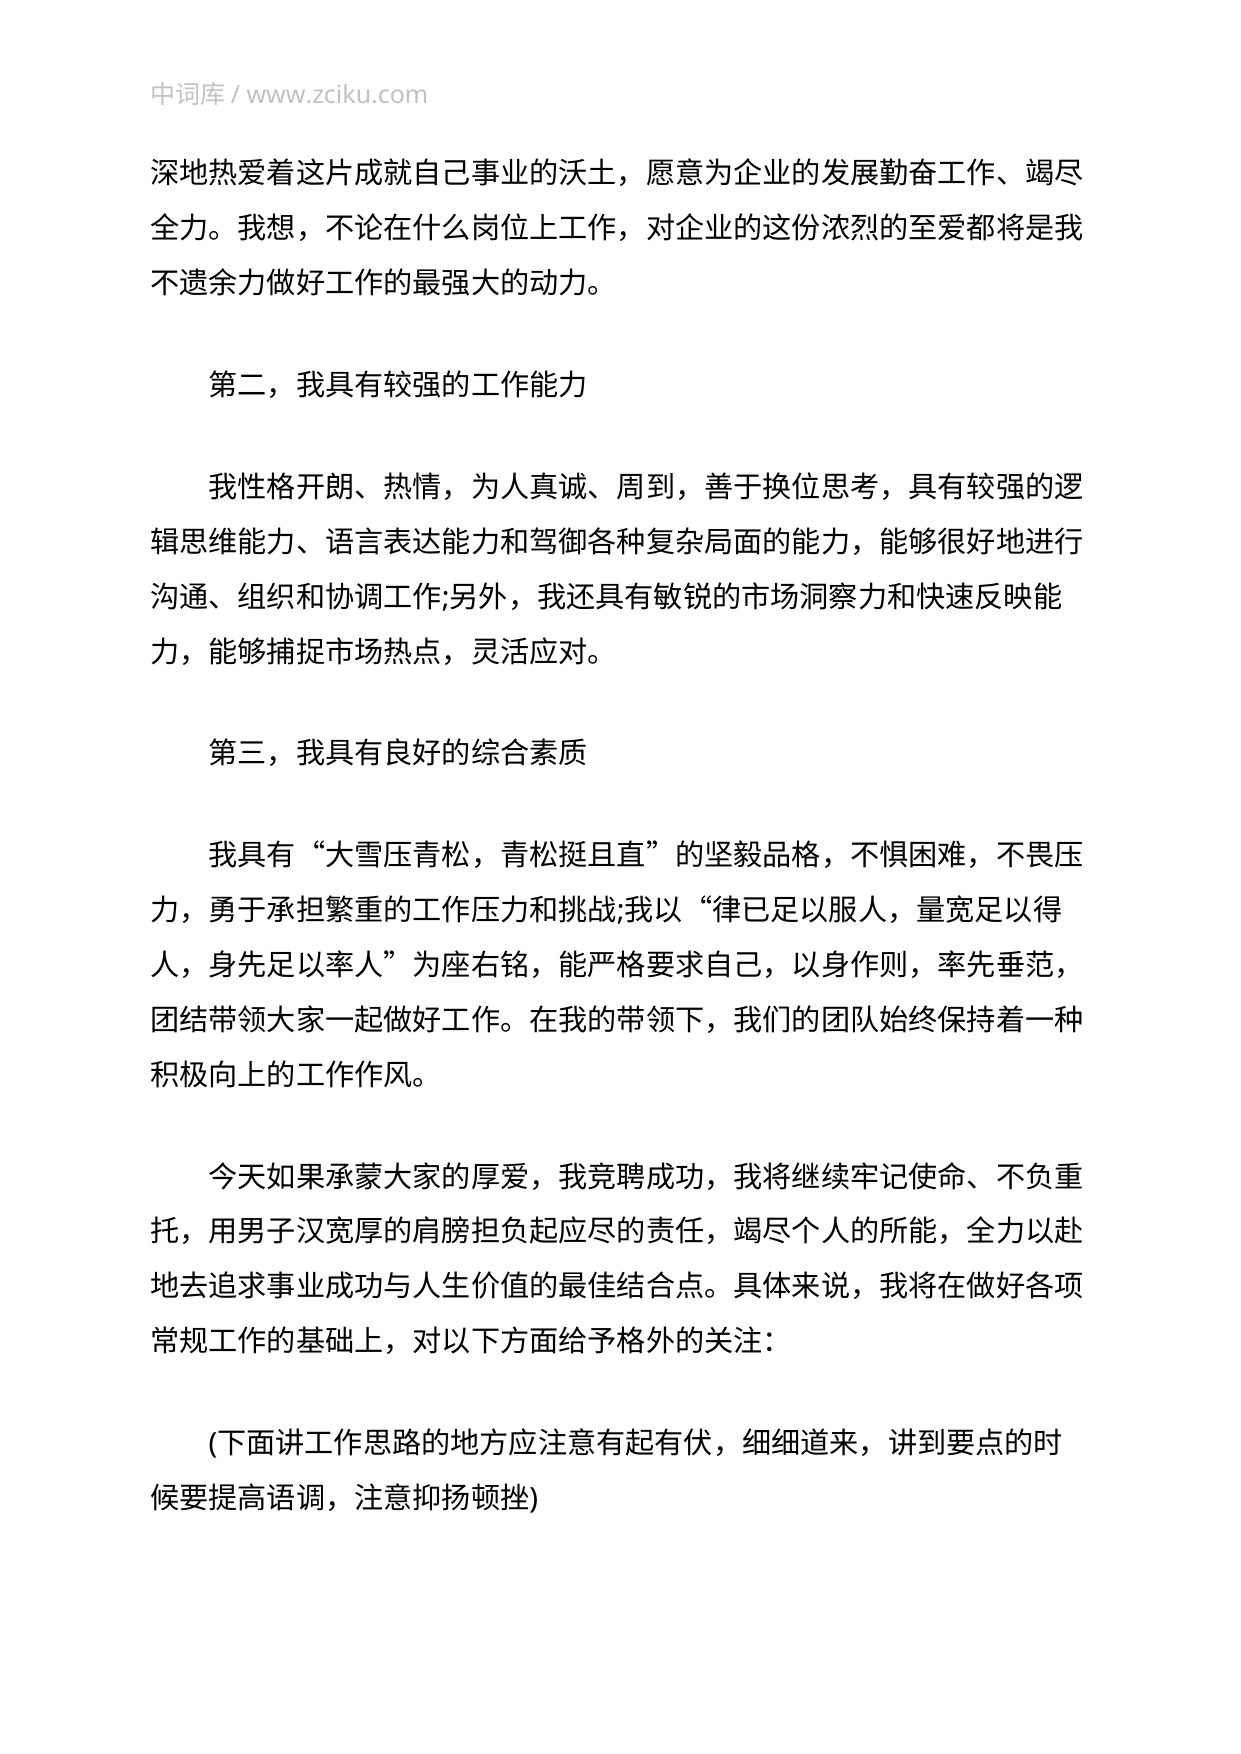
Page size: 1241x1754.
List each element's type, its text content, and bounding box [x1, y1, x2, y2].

text 我性格开朗、热情，为人真诚、周到，善于换位思考，具有较强的逻辑思维能力、语言表达能力和驾御各种复杂局面的能力，能够很好地进行沟通、组织和协调工作;另外，我还具有敏锐的市场洞察力和快速反映能力，能够捕捉市场热点，灵活应对。 [150, 463, 1090, 670]
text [150, 150, 1090, 302]
text 第三，我具有良好的综合素质 [150, 730, 1090, 772]
text 我具有“大雪压青松，青松挺且直”的坚毅品格，不惧困难，不畏压力，勇于承担繁重的工作压力和挑战;我以“律已足以服人，量宽足以得人，身先足以率人”为座右铭，能严格要求自己，以身作则，率先垂范，团结带领大家一起做好工作。在我的带领下，我们的团队始终保持着一种积极向上的工作作风。 [150, 832, 1090, 1094]
text 第二，我具有较强的工作能力 [150, 362, 1090, 404]
text 今天如果承蒙大家的厚爱，我竞聘成功，我将继续牢记使命、不负重托，用男子汉宽厚的肩膀担负起应尽的责任，竭尽个人的所能，全力以赴地去追求事业成功与人生价值的最佳结合点。具体来说，我将在做好各项常规工作的基础上，对以下方面给予格外的关注： [150, 1153, 1090, 1360]
text (下面讲工作思路的地方应注意有起有伏，细细道来，讲到要点的时候要提高语调，注意抑扬顿挫) [150, 1419, 1090, 1517]
